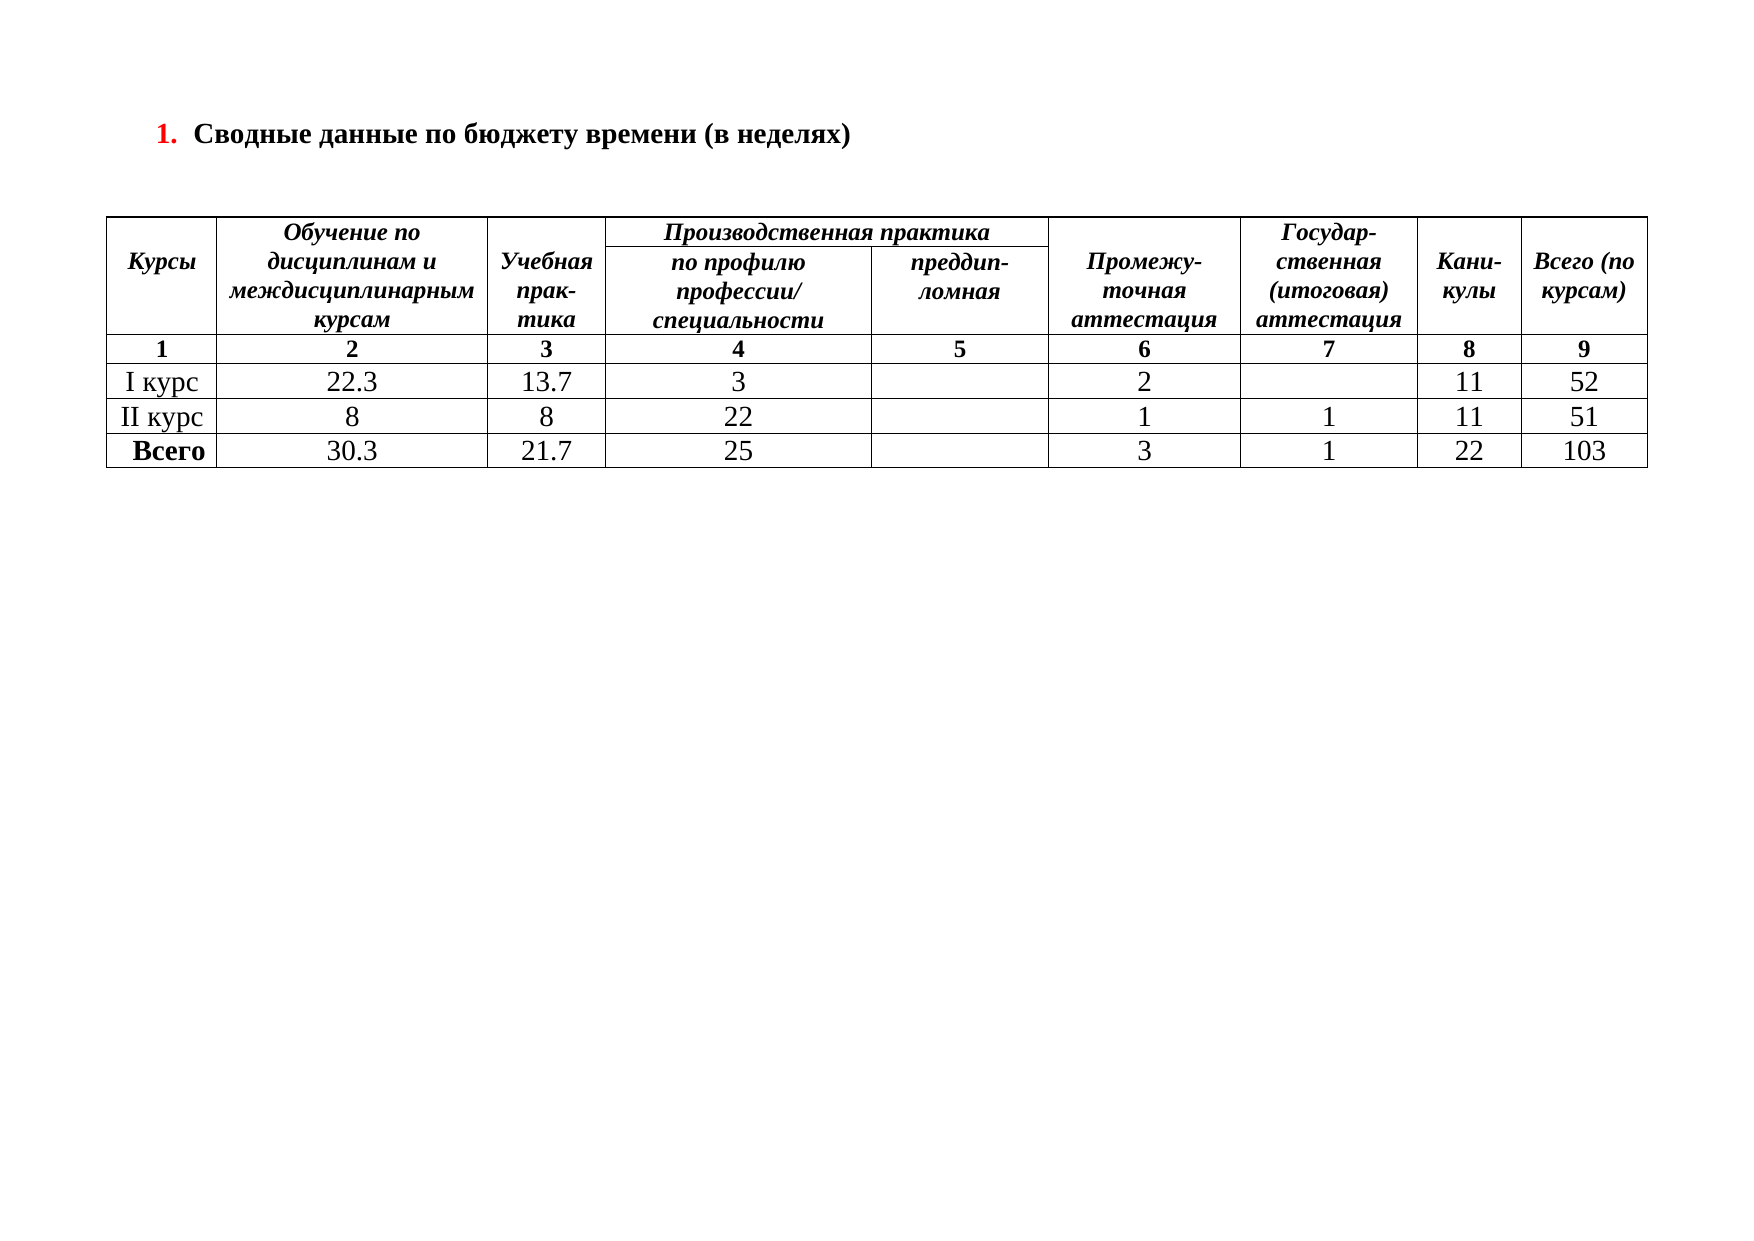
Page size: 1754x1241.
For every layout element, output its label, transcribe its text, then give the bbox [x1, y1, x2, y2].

table_cell [1241, 364, 1417, 398]
table_header Государ-ственная (итоговая) аттестация [1241, 218, 1417, 333]
table_cell 22 [606, 399, 871, 432]
table_cell 1 [1049, 399, 1240, 432]
table_cell 13.7 [488, 364, 605, 398]
table_cell [872, 434, 1048, 467]
table_cell 8 [1418, 335, 1521, 363]
table_cell 5 [872, 335, 1048, 363]
table_cell I курс [107, 364, 216, 398]
table_cell II курс [107, 399, 216, 432]
table_cell по профилю профессии/ специальности [606, 247, 871, 333]
table_cell 9 [1522, 335, 1647, 363]
table_cell 3 [606, 364, 871, 398]
table_cell преддип- ломная [872, 247, 1048, 333]
table_cell 52 [1522, 364, 1647, 398]
table_header Промежу- точная аттестация [1049, 218, 1240, 333]
table_cell 30.3 [217, 434, 487, 467]
table_header Курсы [107, 218, 216, 333]
table_cell 8 [217, 399, 487, 432]
table_header Кани-кулы [1418, 218, 1521, 333]
table_cell 3 [1049, 434, 1240, 467]
table_cell Всего [107, 434, 216, 467]
table_cell 25 [606, 434, 871, 467]
table_cell 7 [1241, 335, 1417, 363]
table_header Производственная практика [606, 218, 1048, 246]
table_cell [872, 399, 1048, 432]
table_header Учебная прак-тика [488, 218, 605, 333]
table_cell 21.7 [488, 434, 605, 467]
table_cell 22.3 [217, 364, 487, 398]
table_cell 4 [606, 335, 871, 363]
table_cell 22 [1418, 434, 1521, 467]
table_cell 8 [488, 399, 605, 432]
table_cell 2 [217, 335, 487, 363]
table_header Обучение по дисциплинам и междисциплинарным курсам [217, 218, 487, 333]
table_cell [872, 364, 1048, 398]
table_cell 51 [1522, 399, 1647, 432]
table_cell 1 [107, 335, 216, 363]
table_cell 3 [488, 335, 605, 363]
table_cell 103 [1522, 434, 1647, 467]
table_cell 1 [1241, 399, 1417, 432]
table_cell 11 [1418, 364, 1521, 398]
table_cell 1 [1241, 434, 1417, 467]
table_cell 6 [1049, 335, 1240, 363]
table_cell 2 [1049, 364, 1240, 398]
list Сводные данные по бюджету времени (в неделях) [156, 116, 1636, 149]
table_header Всего (по курсам) [1522, 218, 1647, 333]
table_cell 11 [1418, 399, 1521, 432]
